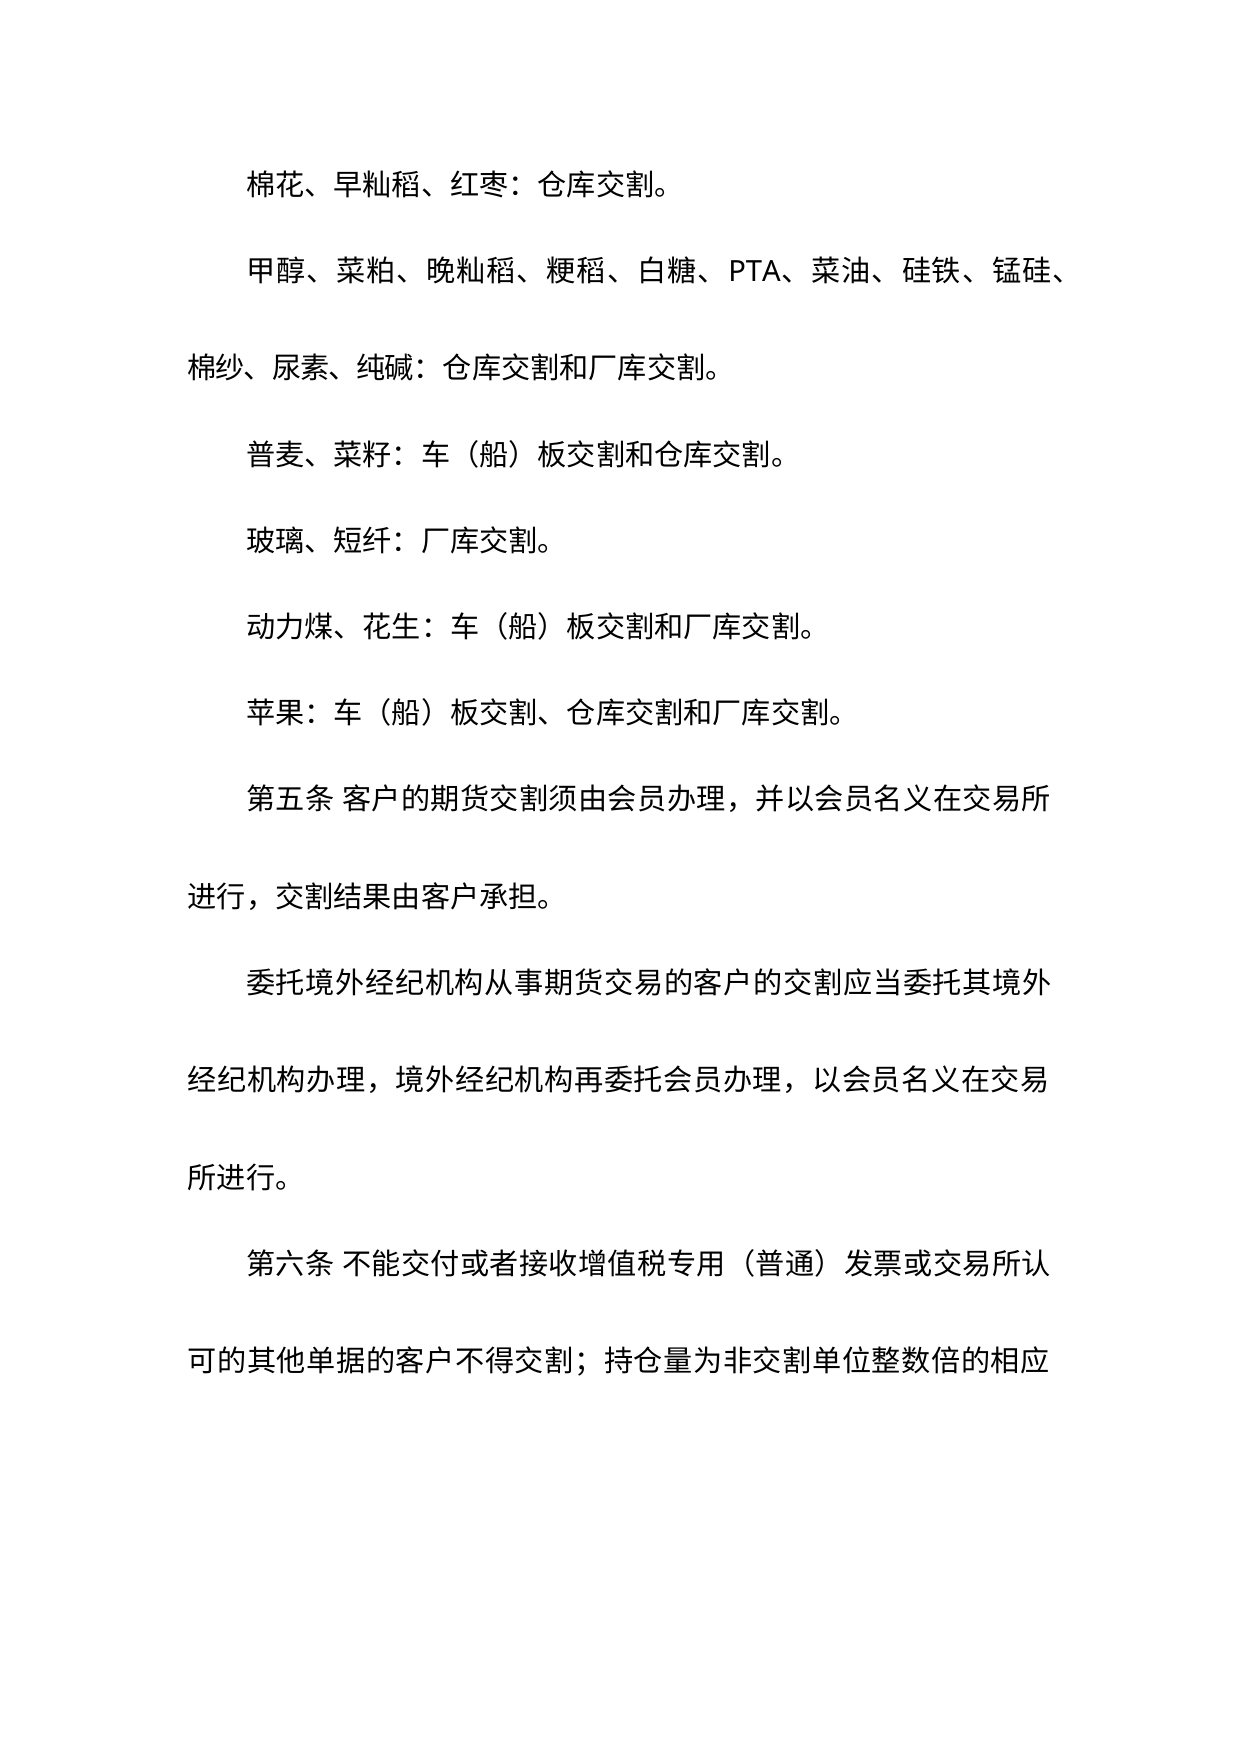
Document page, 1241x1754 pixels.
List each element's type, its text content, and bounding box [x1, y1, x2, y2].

text 动力煤、花生：车（船）板交割和厂库交割。 [187, 592, 1053, 657]
text 苹果：车（船）板交割、仓库交割和厂库交割。 [187, 678, 1053, 743]
text 委托境外经纪机构从事期货交易的客户的交割应当委托其境外经纪机构办理，境外经纪机构再委托会员办理，以会员名义在交易所进行。 [187, 948, 1053, 1208]
text 甲醇、菜粕、晚籼稻、粳稻、白糖、PTA、菜油、硅铁、锰硅、棉纱、尿素、纯碱：仓库交割和厂库交割。 [187, 236, 1053, 399]
text 普麦、菜籽：车（船）板交割和仓库交割。 [187, 420, 1053, 485]
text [187, 1229, 1053, 1392]
text 棉花、早籼稻、红枣：仓库交割。 [187, 150, 1053, 215]
text 第五条 客户的期货交割须由会员办理，并以会员名义在交易所进行，交割结果由客户承担。 [187, 764, 1053, 927]
text 玻璃、短纤：厂库交割。 [187, 506, 1053, 571]
